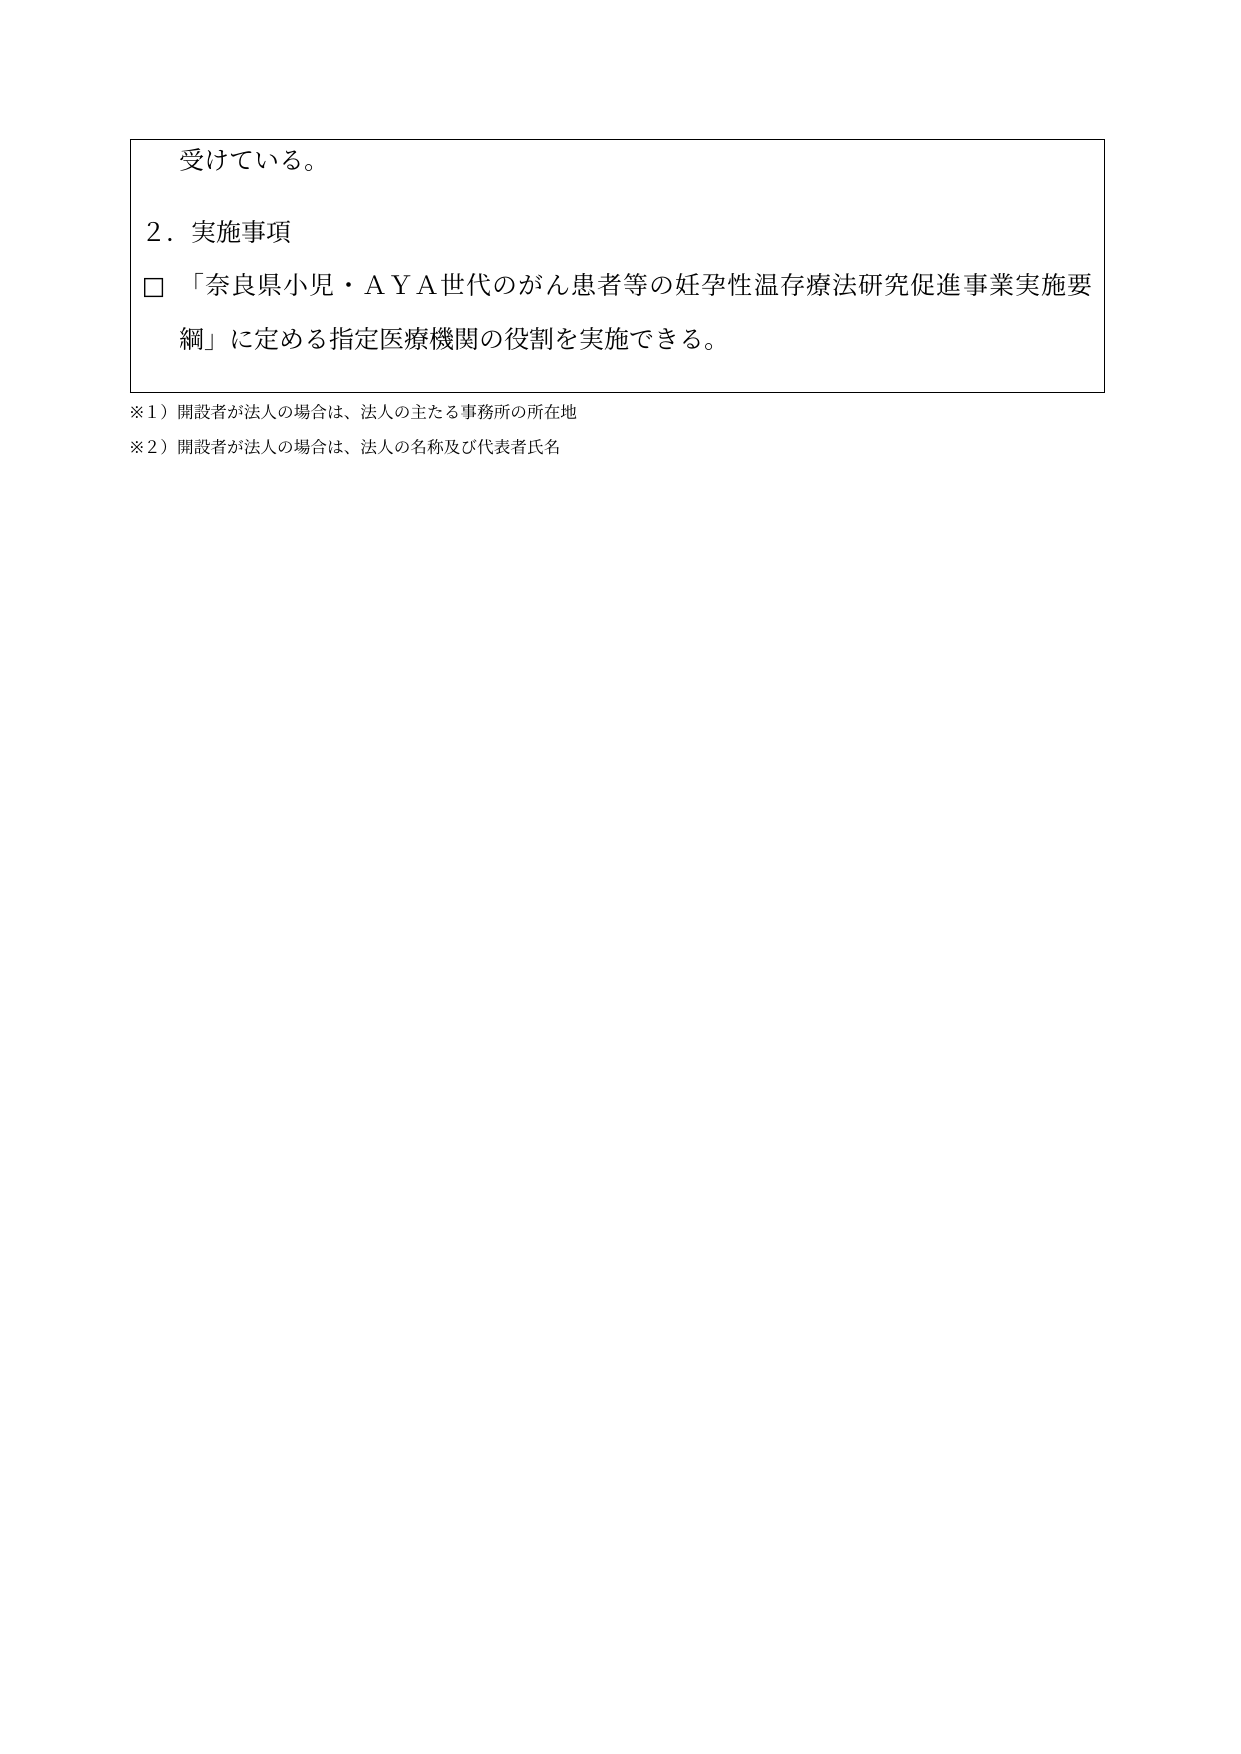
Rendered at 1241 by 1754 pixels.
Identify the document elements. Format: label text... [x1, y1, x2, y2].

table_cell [131, 140, 1104, 392]
text ※２）開設者が法人の場合は、法人の名称及び代表者氏名 [130, 429, 1110, 465]
text ※１）開設者が法人の場合は、法人の主たる事務所の所在地 [130, 393, 1110, 429]
